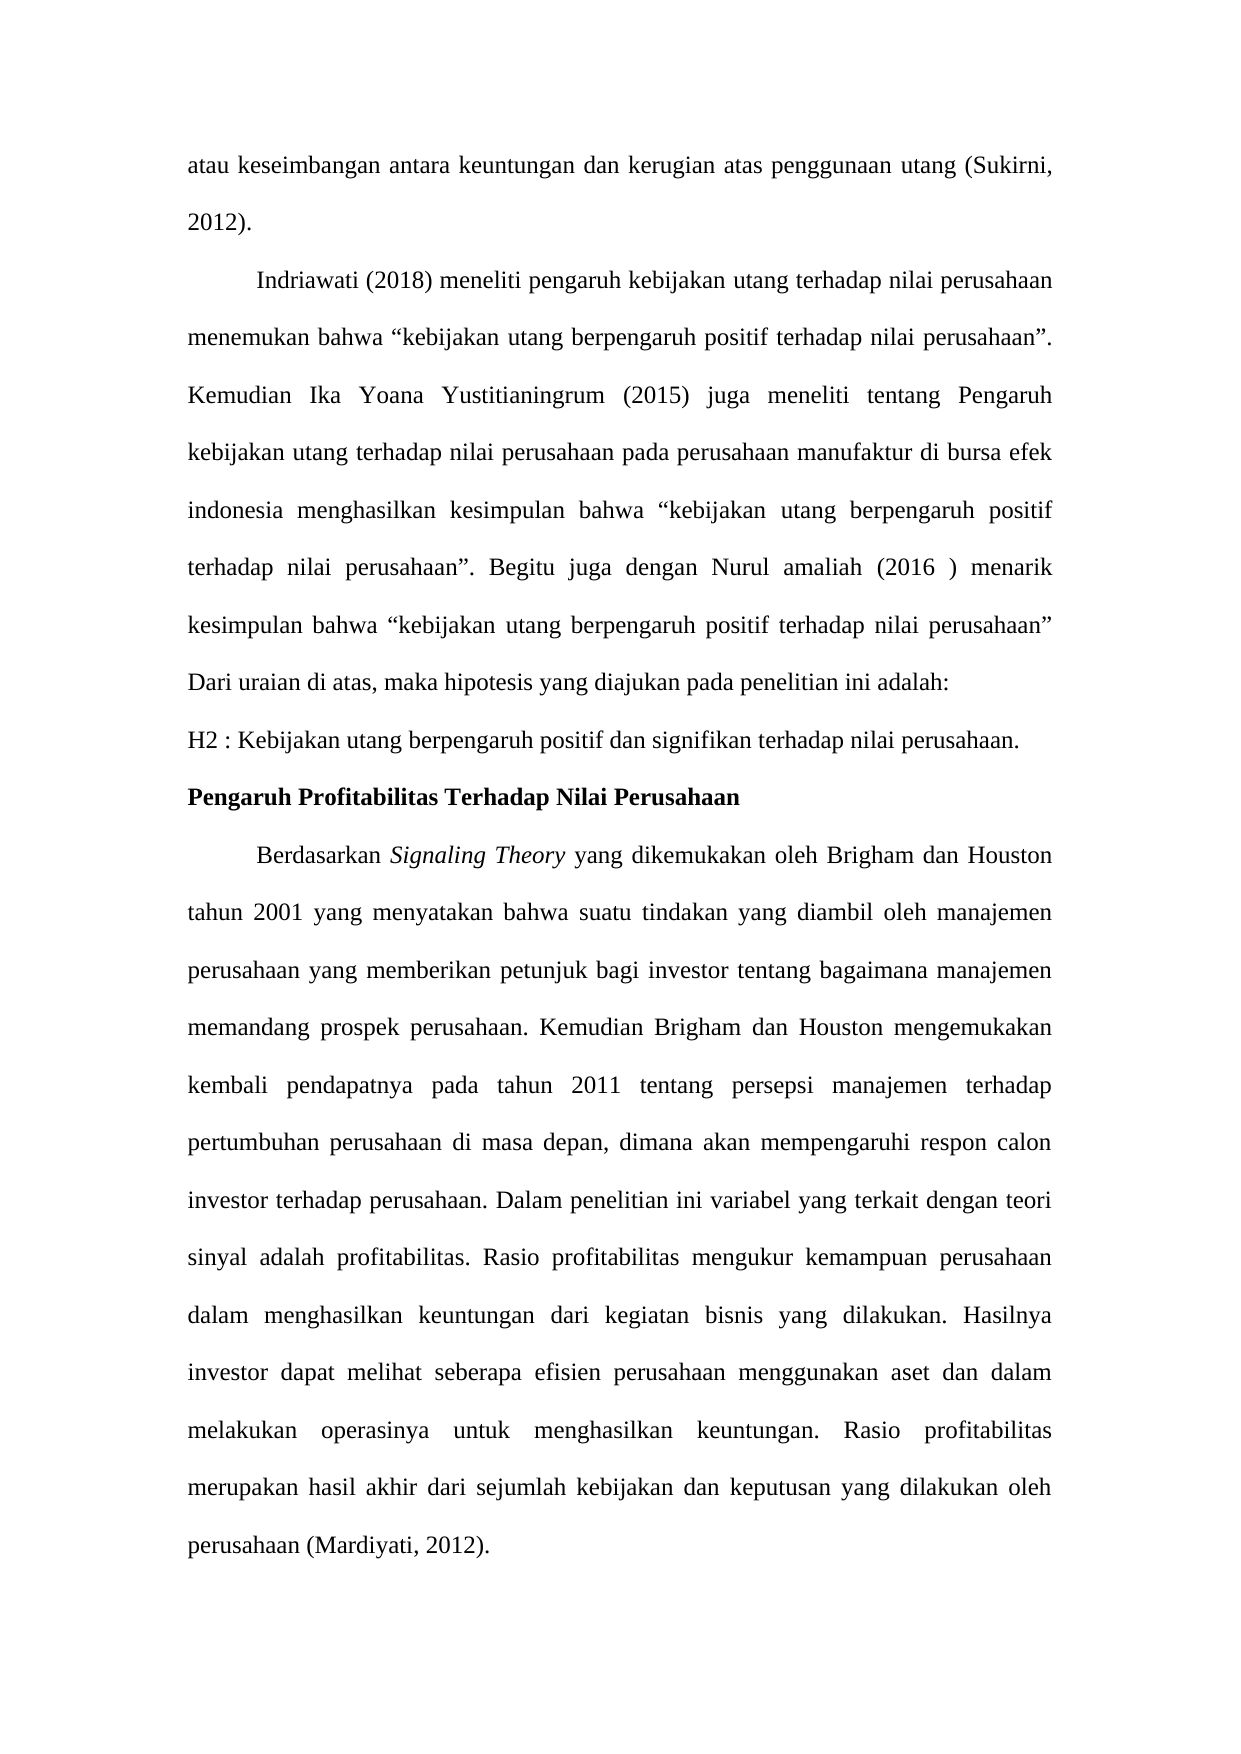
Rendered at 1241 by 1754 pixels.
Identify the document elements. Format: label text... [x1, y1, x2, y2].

list Berdasarkan Signaling Theory yang dikemukakan oleh Brigham dan Houston tahun 2001 yang menyatakan bahwa suatu tindakan yang diambil oleh manajemen perusahaan yang memberikan petunjuk bagi investor tentang bagaimana manajemen memandang prospek perusahaan. Kemudian Brigham dan Houston mengemukakan kembali pendapatnya pada tahun 2011 tentang persepsi manajemen terhadap pertumbuhan perusahaan di masa depan, dimana akan mempengaruhi respon calon investor terhadap perusahaan. Dalam penelitian ini variabel yang terkait dengan teori sinyal adalah profitabilitas. Rasio profitabilitas mengukur kemampuan perusahaan dalam menghasilkan keuntungan dari kegiatan bisnis yang dilakukan. Hasilnya investor dapat melihat seberapa efisien perusahaan menggunakan aset dan dalam melakukan operasinya untuk menghasilkan keuntungan. Rasio profitabilitas merupakan hasil akhir dari sejumlah kebijakan dan keputusan yang dilakukan oleh perusahaan (Mardiyati, 2012). [187, 840, 1053, 1559]
list Indriawati (2018) meneliti pengaruh kebijakan utang terhadap nilai perusahaan menemukan bahwa “kebijakan utang berpengaruh positif terhadap nilai perusahaan”. Kemudian Ika Yoana Yustitianingrum (2015) juga meneliti tentang Pengaruh kebijakan utang terhadap nilai perusahaan pada perusahaan manufaktur di bursa efek indonesia menghasilkan kesimpulan bahwa “kebijakan utang berpengaruh positif terhadap nilai perusahaan”. Begitu juga dengan Nurul amaliah (2016 ) menarik kesimpulan bahwa “kebijakan utang berpengaruh positif terhadap nilai perusahaan” Dari uraian di atas, maka hipotesis yang diajukan pada penelitian ini adalah: [187, 265, 1053, 696]
list H2 : Kebijakan utang berpengaruh positif dan signifikan terhadap nilai perusahaan. [187, 725, 1053, 754]
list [187, 150, 1053, 236]
list Pengaruh Profitabilitas Terhadap Nilai Perusahaan [187, 782, 1053, 811]
